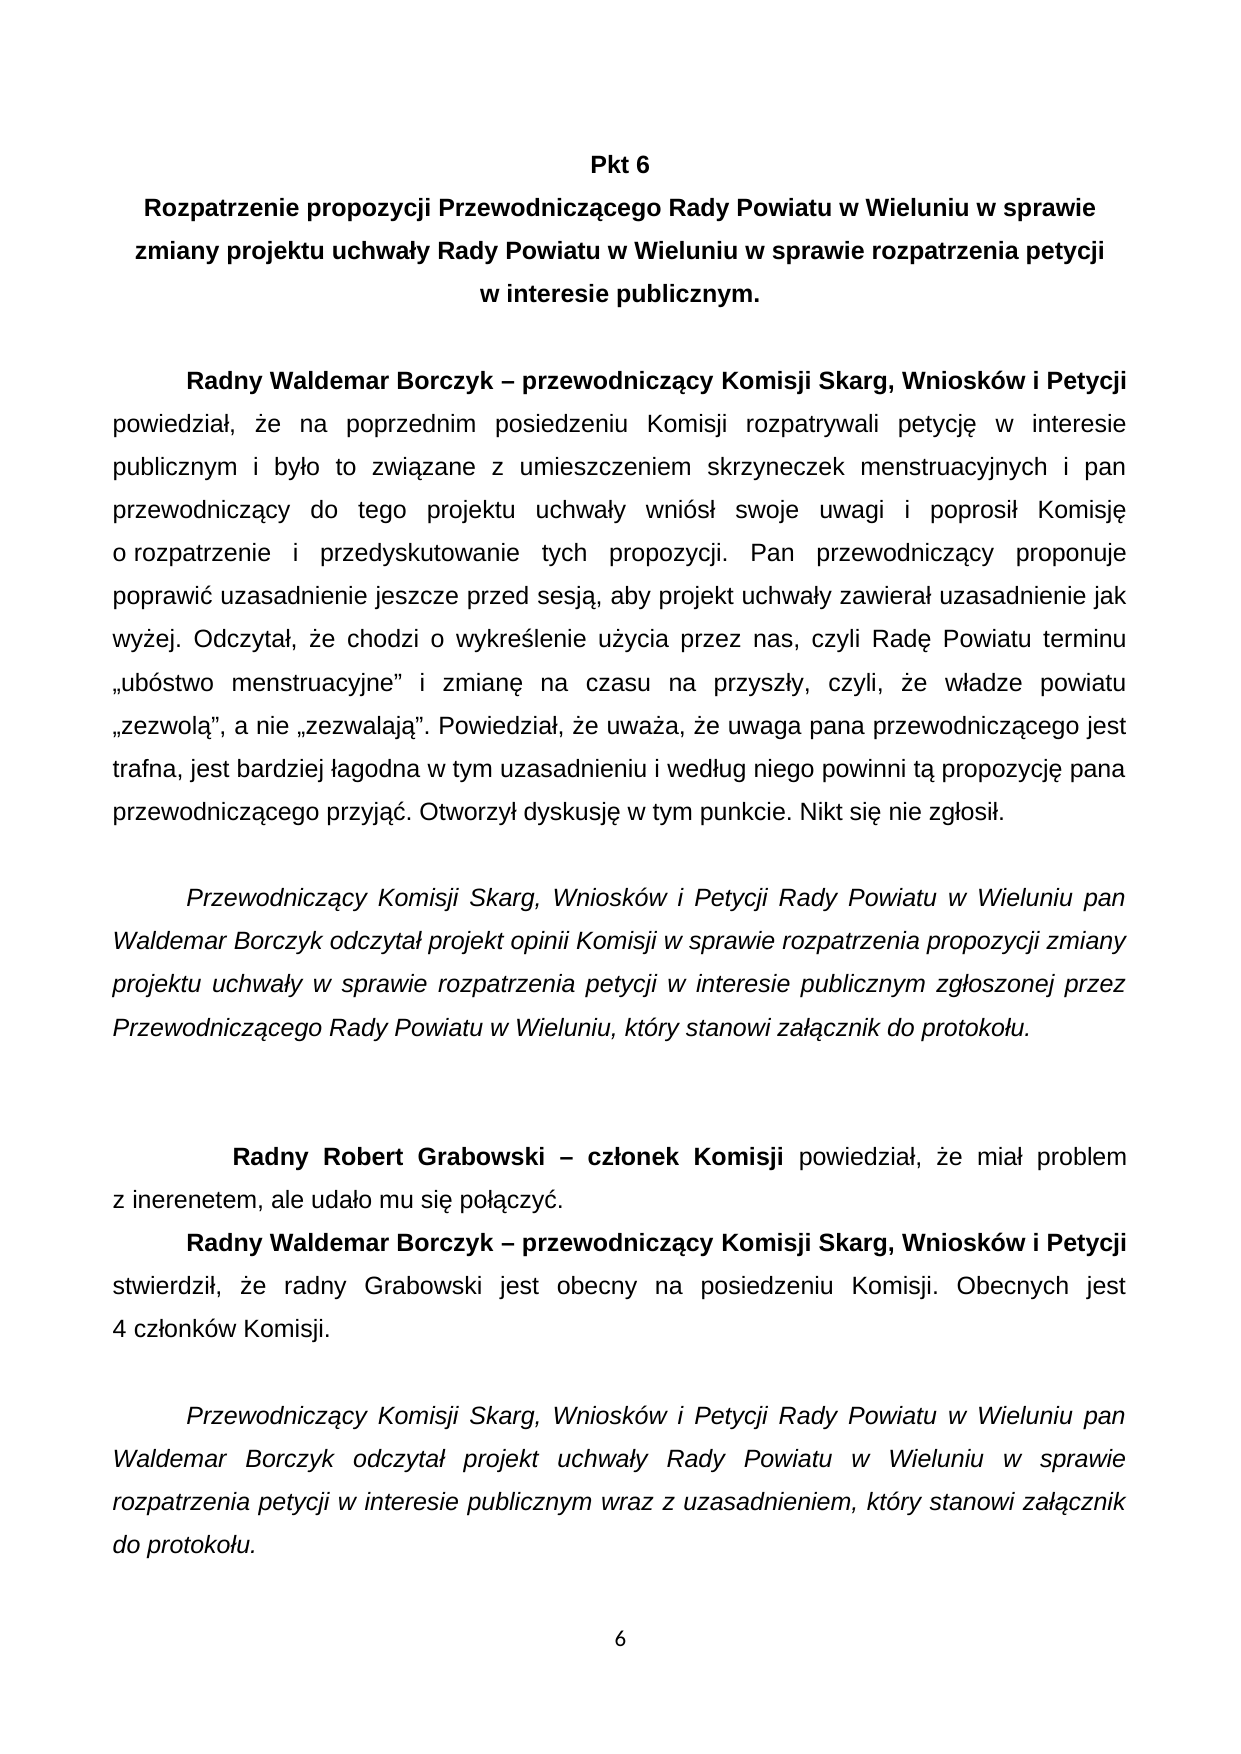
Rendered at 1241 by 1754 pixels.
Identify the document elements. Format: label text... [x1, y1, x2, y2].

text Radny Robert Grabowski – członek Komisji powiedział, że miał problem z inerenetem, ale udało mu się połączyć. [112, 1142, 1128, 1214]
text Pkt 6 [112, 150, 1128, 179]
text Radny Waldemar Borczyk – przewodniczący Komisji Skarg, Wniosków i Petycji powiedział, że na poprzednim posiedzeniu Komisji rozpatrywali petycję w interesie publicznym i było to związane z umieszczeniem skrzyneczek menstruacyjnych i pan przewodniczący do tego projektu uchwały wniósł swoje uwagi i poprosił Komisję o rozpatrzenie i przedyskutowanie tych propozycji. Pan przewodniczący proponuje poprawić uzasadnienie jeszcze przed sesją, aby projekt uchwały zawierał uzasadnienie jak wyżej. Odczytał, że chodzi o wykreślenie użycia przez nas, czyli Radę Powiatu terminu „ubóstwo menstruacyjne” i zmianę na czasu na przyszły, czyli, że władze powiatu „zezwolą”, a nie „zezwalają”. Powiedział, że uważa, że uwaga pana przewodniczącego jest trafna, jest bardziej łagodna w tym uzasadnieniu i według niego powinni tą propozycję pana przewodniczącego przyjąć. Otworzył dyskusję w tym punkcie. Nikt się nie zgłosił. [112, 366, 1128, 826]
text Rozpatrzenie propozycji Przewodniczącego Rady Powiatu w Wieluniu w sprawie zmiany projektu uchwały Rady Powiatu w Wieluniu w sprawie rozpatrzenia petycji w interesie publicznym. [112, 193, 1128, 351]
text Radny Waldemar Borczyk – przewodniczący Komisji Skarg, Wniosków i Petycji stwierdził, że radny Grabowski jest obecny na posiedzeniu Komisji. Obecnych jest 4 członków Komisji. [112, 1228, 1128, 1343]
text Przewodniczący Komisji Skarg, Wniosków i Petycji Rady Powiatu w Wieluniu pan Waldemar Borczyk odczytał projekt uchwały Rady Powiatu w Wieluniu w sprawie rozpatrzenia petycji w interesie publicznym wraz z uzasadnieniem, który stanowi załącznik do protokołu. [112, 1401, 1128, 1559]
text Przewodniczący Komisji Skarg, Wniosków i Petycji Rady Powiatu w Wieluniu pan Waldemar Borczyk odczytał projekt opinii Komisji w sprawie rozpatrzenia propozycji zmiany projektu uchwały w sprawie rozpatrzenia petycji w interesie publicznym zgłoszonej przez Przewodniczącego Rady Powiatu w Wieluniu, który stanowi załącznik do protokołu. [112, 883, 1128, 1041]
